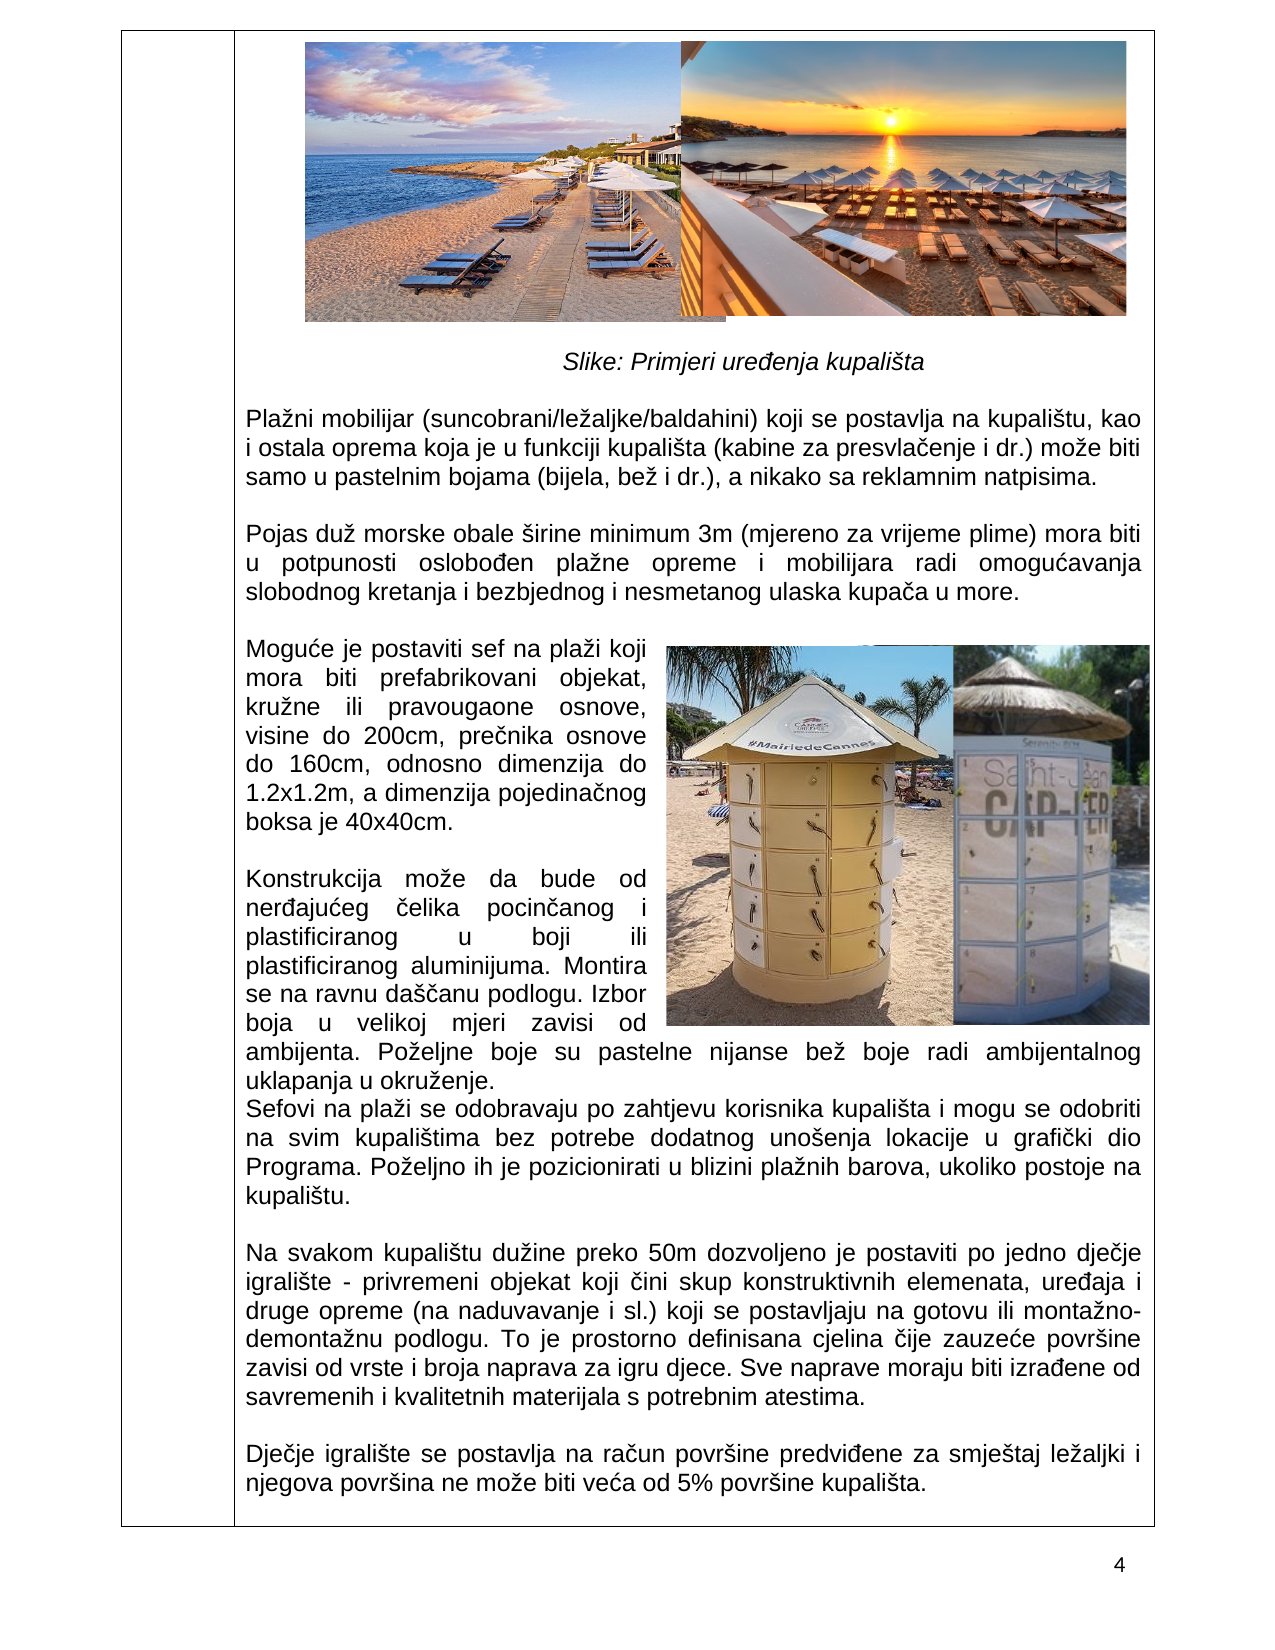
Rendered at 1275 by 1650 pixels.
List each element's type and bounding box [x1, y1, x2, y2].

picture [666, 645, 1150, 1026]
table_cell [122, 31, 234, 1526]
table_cell [235, 31, 1154, 1526]
picture [305, 41, 1127, 322]
